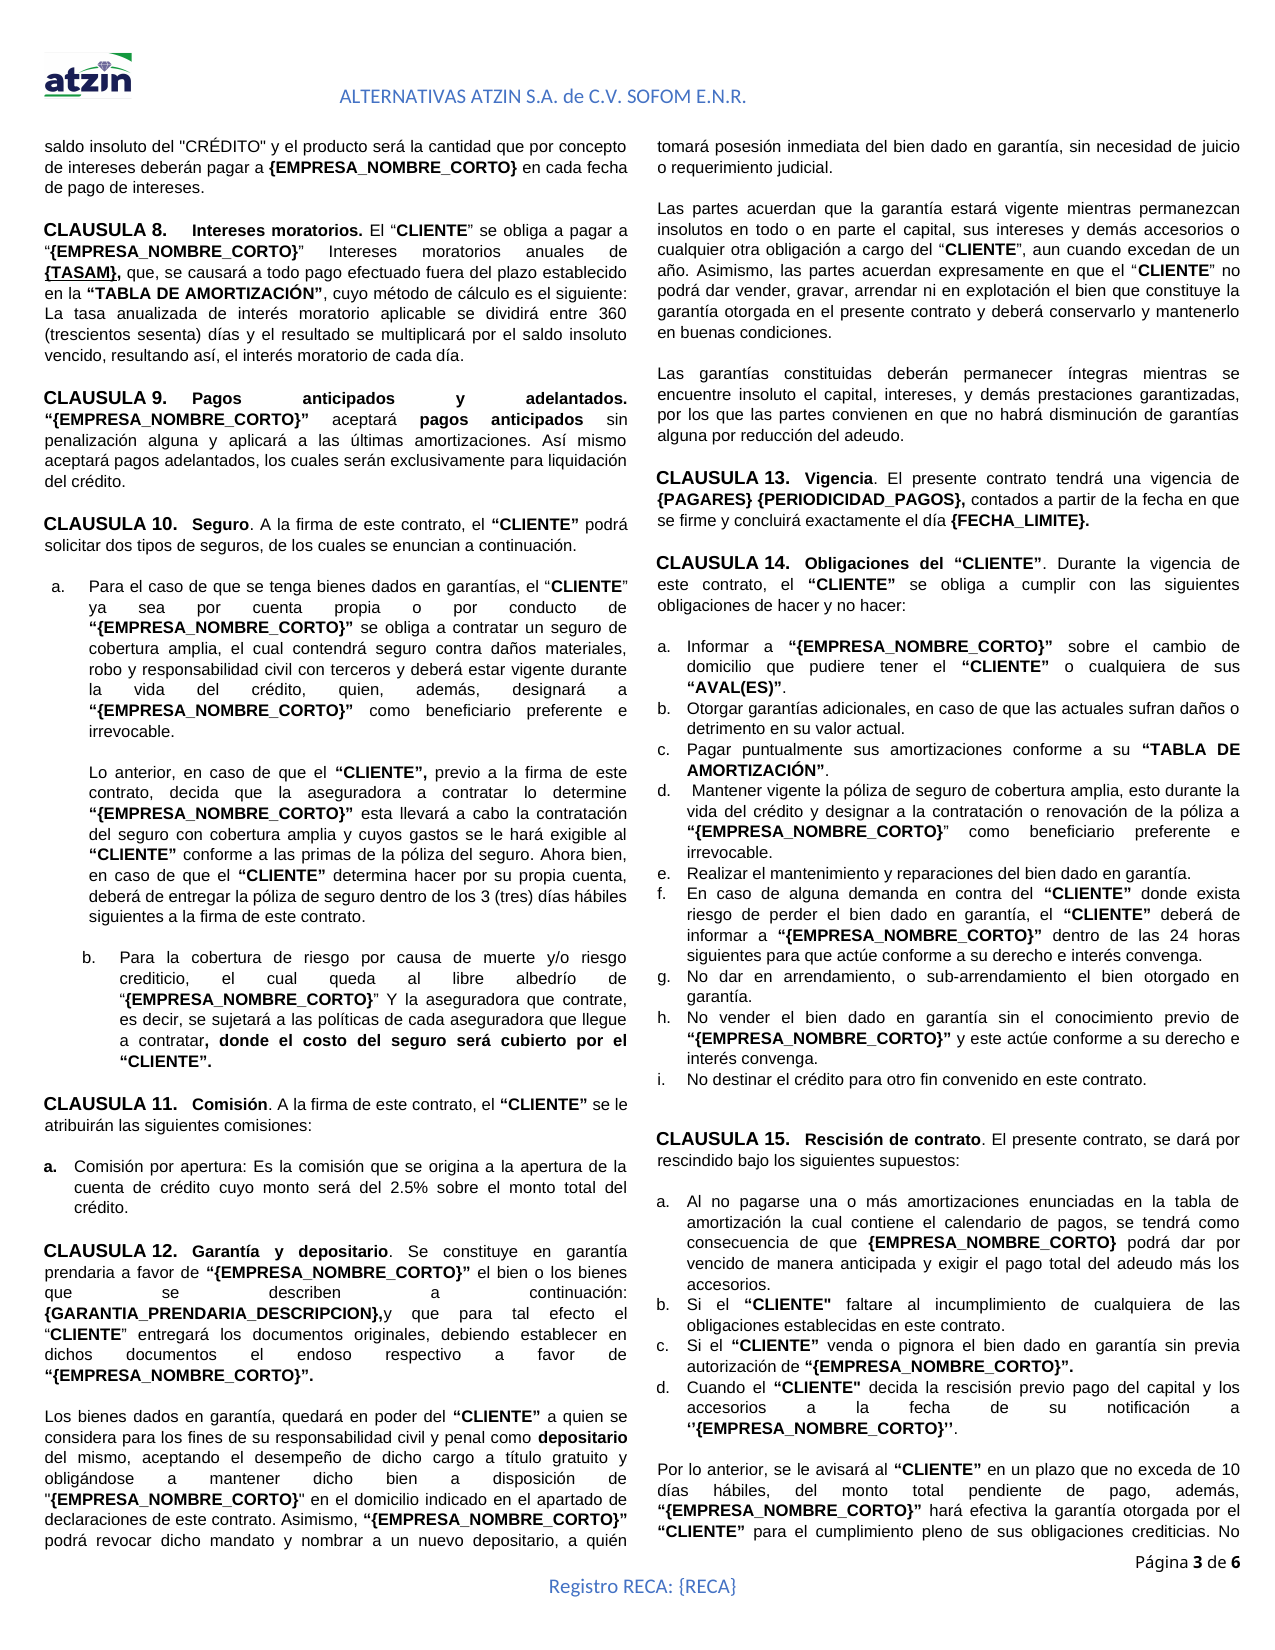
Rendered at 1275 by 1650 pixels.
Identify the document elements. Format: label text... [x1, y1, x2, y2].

text Lo anterior, en caso de que el “CLIENTE”, previo a la firma de este contrato, decida que la aseguradora a contratar lo determine “{EMPRESA_NOMBRE_CORTO}” esta llevará a cabo la contratación del seguro con cobertura amplia y cuyos gastos se le hará exigible al “CLIENTE” conforme a las primas de la póliza del seguro. Ahora bien, en caso de que el “CLIENTE” determina hacer por su propia cuenta, deberá de entregar la póliza de seguro dentro de los 3 (tres) días hábiles siguientes a la firma de este contrato. [89, 763, 628, 926]
list Informar a “{EMPRESA_NOMBRE_CORTO}” sobre el cambio de domicilio que pudiere tener el “CLIENTE” o cualquiera de sus “AVAL(ES)”. [657, 637, 1240, 697]
list No dar en arrendamiento, o sub-arrendamiento el bien otorgado en garantía. [657, 967, 1240, 1006]
list Si el “CLIENTE" faltare al incumplimiento de cualquiera de las obligaciones establecidas en este contrato. [656, 1295, 1240, 1335]
list En caso de alguna demanda en contra del “CLIENTE” donde exista riesgo de perder el bien dado en garantía, el “CLIENTE” deberá de informar a “{EMPRESA_NOMBRE_CORTO}” dentro de las 24 horas siguientes para que actúe conforme a su derecho e interés convenga. [657, 884, 1240, 965]
list Cuando el “CLIENTE" decida la rescisión previo pago del capital y los accesorios a la fecha de su notificación a ‘’{EMPRESA_NOMBRE_CORTO}’’. [656, 1377, 1240, 1438]
picture [44, 47, 132, 104]
list Si el “CLIENTE” venda o pignora el bien dado en garantía sin previa autorización de “{EMPRESA_NOMBRE_CORTO}”. [656, 1336, 1240, 1376]
list Otorgar garantías adicionales, en caso de que las actuales sufran daños o detrimento en su valor actual. [657, 698, 1240, 738]
list Pagos anticipados y adelantados. “{EMPRESA_NOMBRE_CORTO}” aceptará pagos anticipados sin penalización alguna y aplicará a las últimas amortizaciones. Así mismo aceptará pagos adelantados, los cuales serán exclusivamente para liquidación del crédito. [43, 387, 628, 491]
list Intereses moratorios. El “CLIENTE” se obliga a pagar a “{EMPRESA_NOMBRE_CORTO}” Intereses moratorios anuales de {TASAM}, que, se causará a todo pago efectuado fuera del plazo establecido en la “TABLA DE AMORTIZACIÓN”, cuyo método de cálculo es el siguiente: La tasa anualizada de interés moratorio aplicable se dividirá entre 360 (trescientos sesenta) días y el resultado se multiplicará por el saldo insoluto vencido, resultando así, el interés moratorio de cada día. [43, 219, 628, 364]
list Realizar el mantenimiento y reparaciones del bien dado en garantía. [657, 863, 1240, 883]
list Para el caso de que se tenga bienes dados en garantías, el “CLIENTE” ya sea por cuenta propia o por conducto de “{EMPRESA_NOMBRE_CORTO}” se obliga a contratar un seguro de cobertura amplia, el cual contendrá seguro contra daños materiales, robo y responsabilidad civil con terceros y deberá estar vigente durante la vida del crédito, quien, además, designará a “{EMPRESA_NOMBRE_CORTO}” como beneficiario preferente e irrevocable. [51, 577, 628, 741]
list Pagar puntualmente sus amortizaciones conforme a su “TABLA DE AMORTIZACIÓN”. [657, 740, 1240, 779]
list Comisión por apertura: Es la comisión que se origina a la apertura de la cuenta de crédito cuyo monto será del 2.5% sobre el monto total del crédito. [43, 1157, 628, 1217]
list No vender el bien dado en garantía sin el conocimiento previo de “{EMPRESA_NOMBRE_CORTO}” y este actúe conforme a su derecho e interés convenga. [657, 1008, 1240, 1068]
list Garantía y depositario. Se constituye en garantía prendaria a favor de “{EMPRESA_NOMBRE_CORTO}” el bien o los bienes que se describen a continuación: {GARANTIA_PRENDARIA_DESCRIPCION},y que para tal efecto el “CLIENTE” entregará los documentos originales, debiendo establecer en dichos documentos el endoso respectivo a favor de “{EMPRESA_NOMBRE_CORTO}”. [43, 1239, 628, 1385]
text Los bienes dados en garantía, quedará en poder del “CLIENTE” a quien se considera para los fines de su responsabilidad civil y penal como depositario del mismo, aceptando el desempeño de dicho cargo a título gratuito y obligándose a mantener dicho bien a disposición de "{EMPRESA_NOMBRE_CORTO}" en el domicilio indicado en el apartado de declaraciones de este contrato. Asimismo, “{EMPRESA_NOMBRE_CORTO}” podrá revocar dicho mandato y nombrar a un nuevo depositario, a quién tomará posesión inmediata del bien dado en garantía, sin necesidad de juicio o requerimiento judicial. [44, 1407, 628, 1550]
list Seguro. A la firma de este contrato, el “CLIENTE” podrá solicitar dos tipos de seguros, de los cuales se enuncian a continuación. [43, 513, 628, 555]
list No destinar el crédito para otro fin convenido en este contrato. [657, 1070, 1240, 1089]
list Obligaciones del “CLIENTE”. Durante la vigencia de este contrato, el “CLIENTE” se obliga a cumplir con las siguientes obligaciones de hacer y no hacer: [656, 552, 1240, 614]
text Las partes acuerdan que la garantía estará vigente mientras permanezcan insolutos en todo o en parte el capital, sus intereses y demás accesorios o cualquier otra obligación a cargo del “CLIENTE”, aun cuando excedan de un año. Asimismo, las partes acuerdan expresamente en que el “CLIENTE” no podrá dar vender, gravar, arrendar ni en explotación el bien que constituye la garantía otorgada en el presente contrato y deberá conservarlo y mantenerlo en buenas condiciones. [657, 199, 1240, 342]
list Mantener vigente la póliza de seguro de cobertura amplia, esto durante la vida del crédito y designar a la contratación o renovación de la póliza a “{EMPRESA_NOMBRE_CORTO}” como beneficiario preferente e irrevocable. [657, 781, 1240, 862]
list Al no pagarse una o más amortizaciones enunciadas en la tabla de amortización la cual contiene el calendario de pagos, se tendrá como consecuencia de que {EMPRESA_NOMBRE_CORTO} podrá dar por vencido de manera anticipada y exigir el pago total del adeudo más los accesorios. [656, 1192, 1240, 1293]
list Rescisión de contrato. El presente contrato, se dará por rescindido bajo los siguientes supuestos: [656, 1128, 1240, 1170]
list Vigencia. El presente contrato tendrá una vigencia de {PAGARES} {PERIODICIDAD_PAGOS}, contados a partir de la fecha en que se firme y concluirá exactamente el día {FECHA_LIMITE}. [656, 467, 1240, 529]
list Para la cobertura de riesgo por causa de muerte y/o riesgo crediticio, el cual queda al libre albedrío de “{EMPRESA_NOMBRE_CORTO}” Y la aseguradora que contrate, es decir, se sujetará a las políticas de cada aseguradora que llegue a contratar, donde el costo del seguro será cubierto por el “CLIENTE”. [82, 948, 628, 1071]
list Comisión. A la firma de este contrato, el “CLIENTE” se le atribuirán las siguientes comisiones: [43, 1093, 628, 1135]
text Las garantías constituidas deberán permanecer íntegras mientras se encuentre insoluto el capital, intereses, y demás prestaciones garantizadas, por los que las partes convienen en que no habrá disminución de garantías alguna por reducción del adeudo. [657, 364, 1240, 445]
